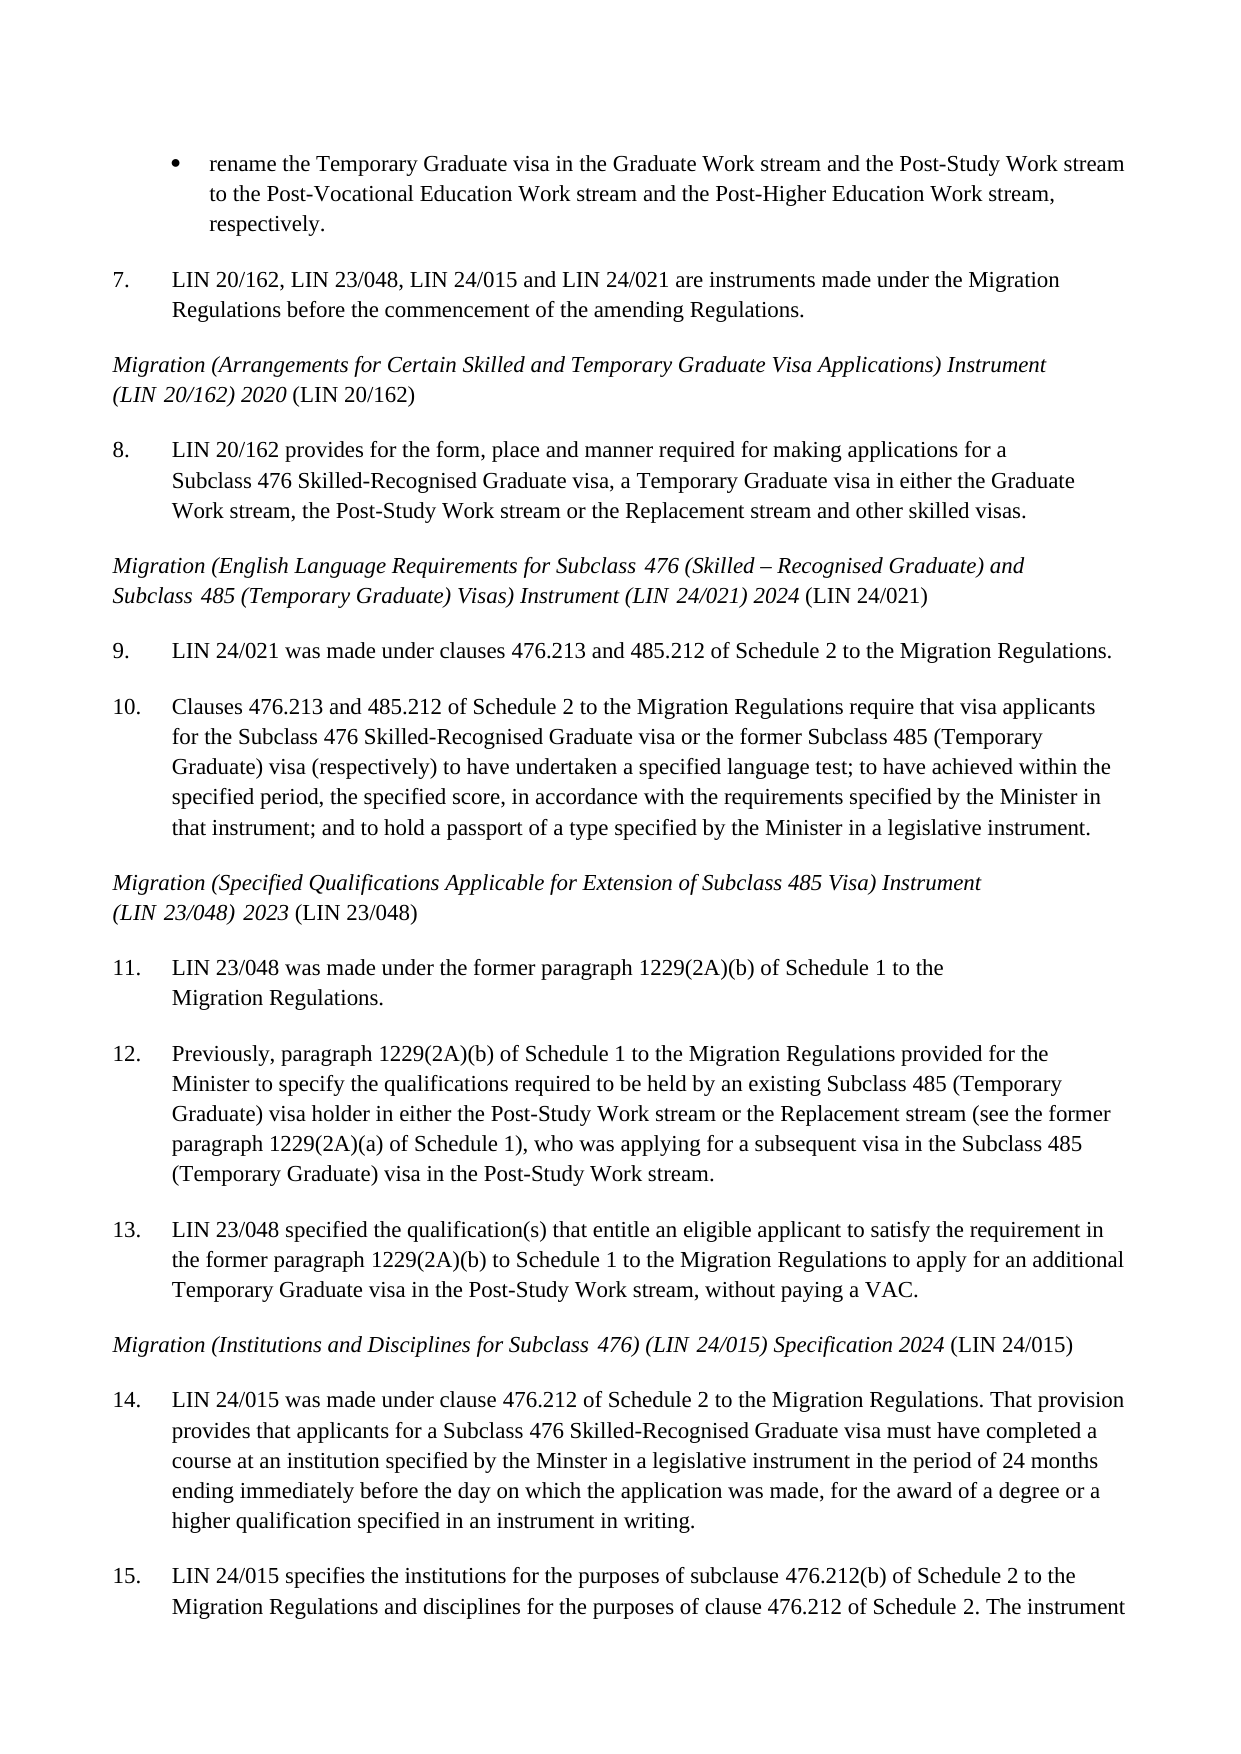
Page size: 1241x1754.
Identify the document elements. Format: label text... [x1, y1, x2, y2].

list LIN 20/162 provides for the form, place and manner required for making applications for a Subclass 476 Skilled-Recognised Graduate visa, a Temporary Graduate visa in either the Graduate Work stream, the Post-Study Work stream or the Replacement stream and other skilled visas. [112, 436, 1128, 523]
subtitle LIN 23/048 was made under the former paragraph 1229(2A)(b) of Schedule 1 to the Migration Regulations. [112, 954, 1128, 1011]
list LIN 20/162, LIN 23/048, LIN 24/015 and LIN 24/021 are instruments made under the Migration Regulations before the commencement of the amending Regulations. [112, 266, 1128, 322]
list Previously, paragraph 1229(2A)(b) of Schedule 1 to the Migration Regulations provided for the Minister to specify the qualifications required to be held by an existing Subclass 485 (Temporary Graduate) visa holder in either the Post-Study Work stream or the Replacement stream (see the former paragraph 1229(2A)(a) of Schedule 1), who was applying for a subsequent visa in the Subclass 485 (Temporary Graduate) visa in the Post-Study Work stream. [112, 1039, 1128, 1187]
subtitle Migration (Arrangements for Certain Skilled and Temporary Graduate Visa Applications) Instrument (LIN 20/162) 2020 (LIN 20/162) [112, 351, 1128, 408]
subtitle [112, 1562, 1128, 1619]
subtitle LIN 24/021 was made under clauses 476.213 and 485.212 of Schedule 2 to the Migration Regulations. [112, 637, 1128, 664]
subtitle Migration (English Language Requirements for Subclass 476 (Skilled – Recognised Graduate) and Subclass 485 (Temporary Graduate) Visas) Instrument (LIN 24/021) 2024 (LIN 24/021) [112, 552, 1128, 609]
subtitle LIN 23/048 specified the qualification(s) that entitle an eligible applicant to satisfy the requirement in the former paragraph 1229(2A)(b) to Schedule 1 to the Migration Regulations to apply for an additional Temporary Graduate visa in the Post-Study Work stream, without paying a VAC. [112, 1216, 1128, 1302]
subtitle Migration (Specified Qualifications Applicable for Extension of Subclass 485 Visa) Instrument (LIN 23/048) 2023 (LIN 23/048) [112, 869, 1128, 925]
list rename the Temporary Graduate visa in the Graduate Work stream and the Post-Study Work stream to the Post-Vocational Education Work stream and the Post-Higher Education Work stream, respectively. [172, 150, 1128, 237]
subtitle Migration (Institutions and Disciplines for Subclass 476) (LIN 24/015) Specification 2024 (LIN 24/015) [112, 1331, 1128, 1358]
subtitle LIN 24/015 was made under clause 476.212 of Schedule 2 to the Migration Regulations. That provision provides that applicants for a Subclass 476 Skilled-Recognised Graduate visa must have completed a course at an institution specified by the Minster in a legislative instrument in the period of 24 months ending immediately before the day on which the application was made, for the award of a degree or a higher qualification specified in an instrument in writing. [112, 1386, 1128, 1534]
subtitle Clauses 476.213 and 485.212 of Schedule 2 to the Migration Regulations require that visa applicants for the Subclass 476 Skilled-Recognised Graduate visa or the former Subclass 485 (Temporary Graduate) visa (respectively) to have undertaken a specified language test; to have achieved within the specified period, the specified score, in accordance with the requirements specified by the Minister in that instrument; and to hold a passport of a type specified by the Minister in a legislative instrument. [112, 693, 1128, 840]
